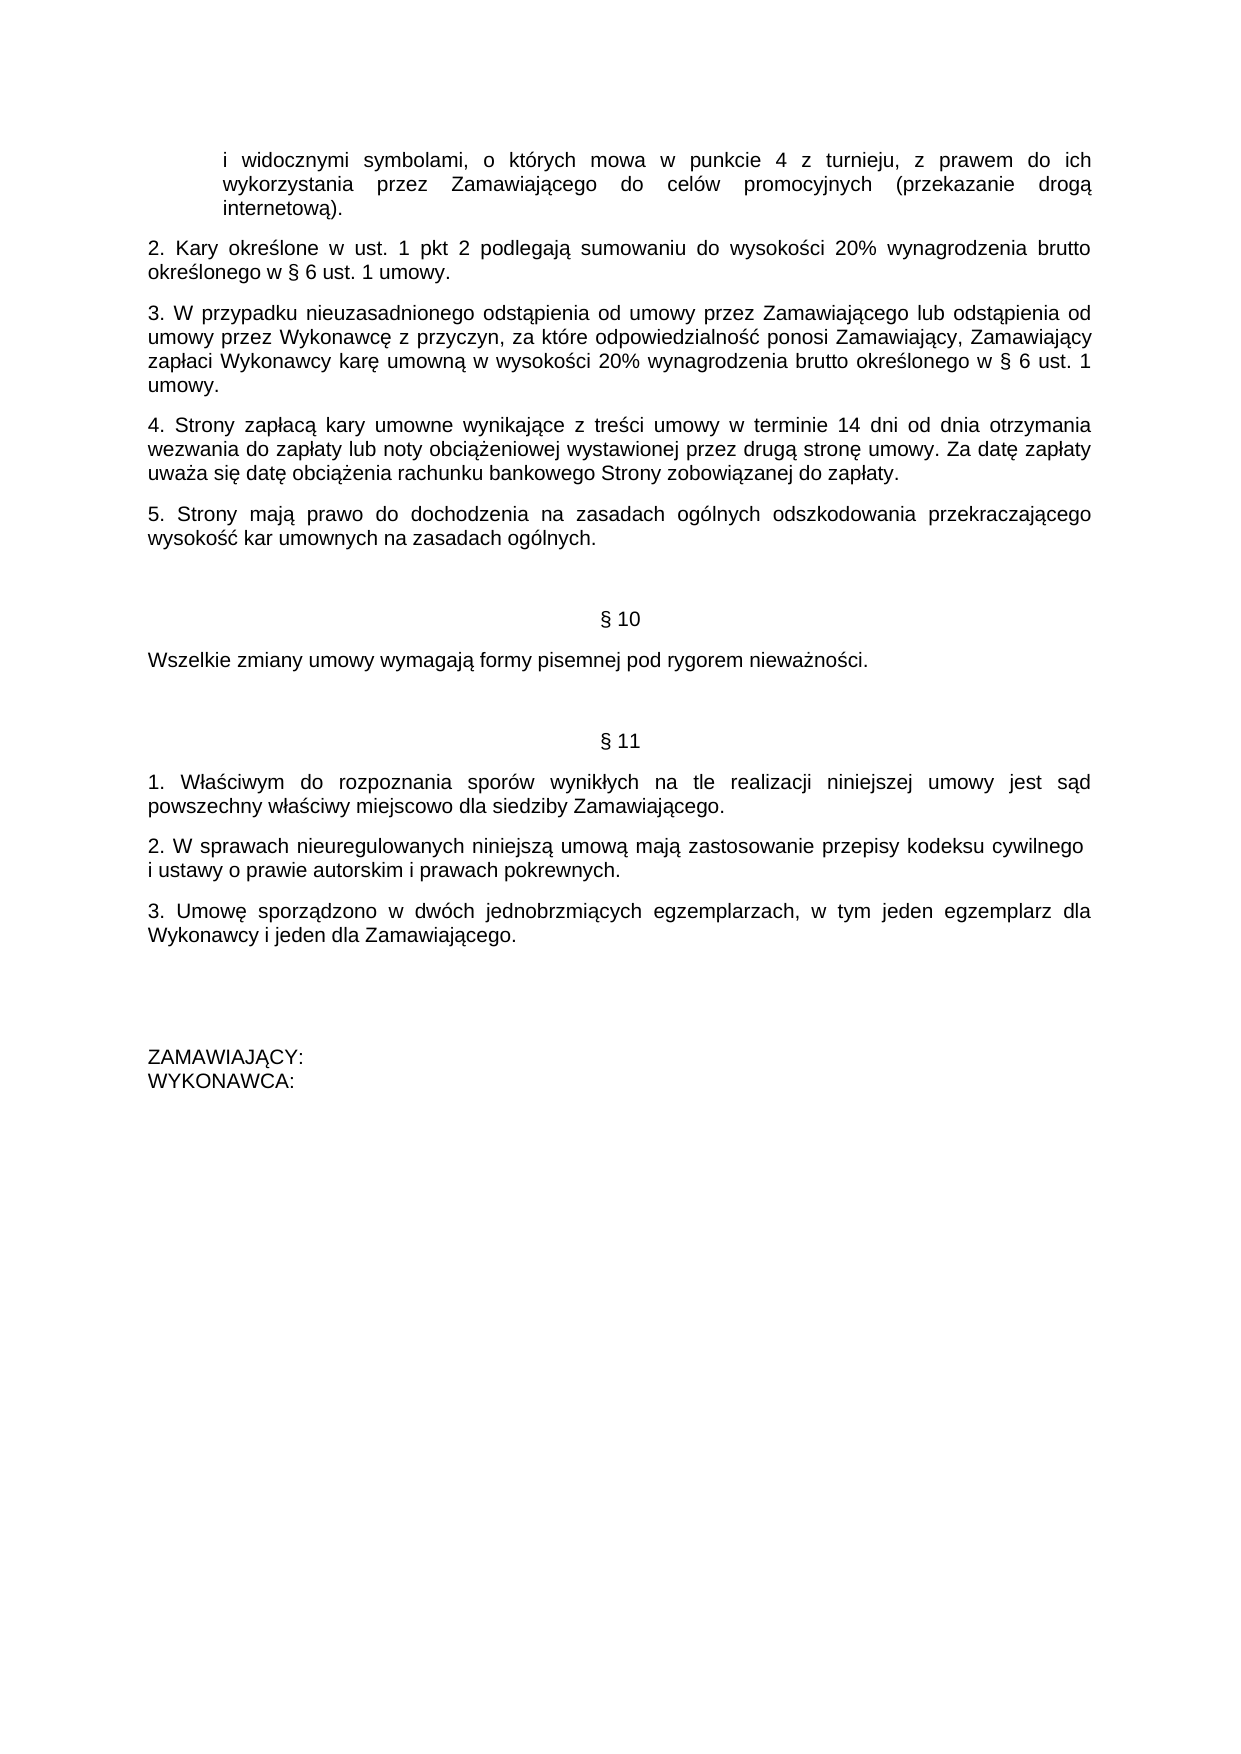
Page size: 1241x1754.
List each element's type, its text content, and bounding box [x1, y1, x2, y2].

text Wszelkie zmiany umowy wymagają formy pisemnej pod rygorem nieważności. [148, 648, 1093, 672]
text 2. W sprawach nieuregulowanych niniejszą umową mają zastosowanie przepisy kodeksu cywilnego i ustawy o prawie autorskim i prawach pokrewnych. [148, 834, 1093, 882]
text 4. Strony zapłacą kary umowne wynikające z treści umowy w terminie 14 dni od dnia otrzymania wezwania do zapłaty lub noty obciążeniowej wystawionej przez drugą stronę umowy. Za datę zapłaty uważa się datę obciążenia rachunku bankowego Strony zobowiązanej do zapłaty. [148, 413, 1093, 485]
text § 11 [148, 729, 1093, 753]
text 3. W przypadku nieuzasadnionego odstąpienia od umowy przez Zamawiającego lub odstąpienia od umowy przez Wykonawcę z przyczyn, za które odpowiedzialność ponosi Zamawiający, Zamawiający zapłaci Wykonawcy karę umowną w wysokości 20% wynagrodzenia brutto określonego w § 6 ust. 1 umowy. [148, 301, 1093, 397]
text 2. Kary określone w ust. 1 pkt 2 podlegają sumowaniu do wysokości 20% wynagrodzenia brutto określonego w § 6 ust. 1 umowy. [148, 236, 1093, 284]
text § 10 [148, 607, 1093, 631]
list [185, 148, 1093, 219]
text 1. Właściwym do rozpoznania sporów wynikłych na tle realizacji niniejszej umowy jest sąd powszechny właściwy miejscowo dla siedziby Zamawiającego. [148, 769, 1093, 817]
text 5. Strony mają prawo do dochodzenia na zasadach ogólnych odszkodowania przekraczającego wysokość kar umownych na zasadach ogólnych. [148, 502, 1093, 550]
text ZAMAWIAJĄCY: WYKONAWCA: [148, 1044, 1093, 1092]
text 3. Umowę sporządzono w dwóch jednobrzmiących egzemplarzach, w tym jeden egzemplarz dla Wykonawcy i jeden dla Zamawiającego. [148, 899, 1093, 947]
